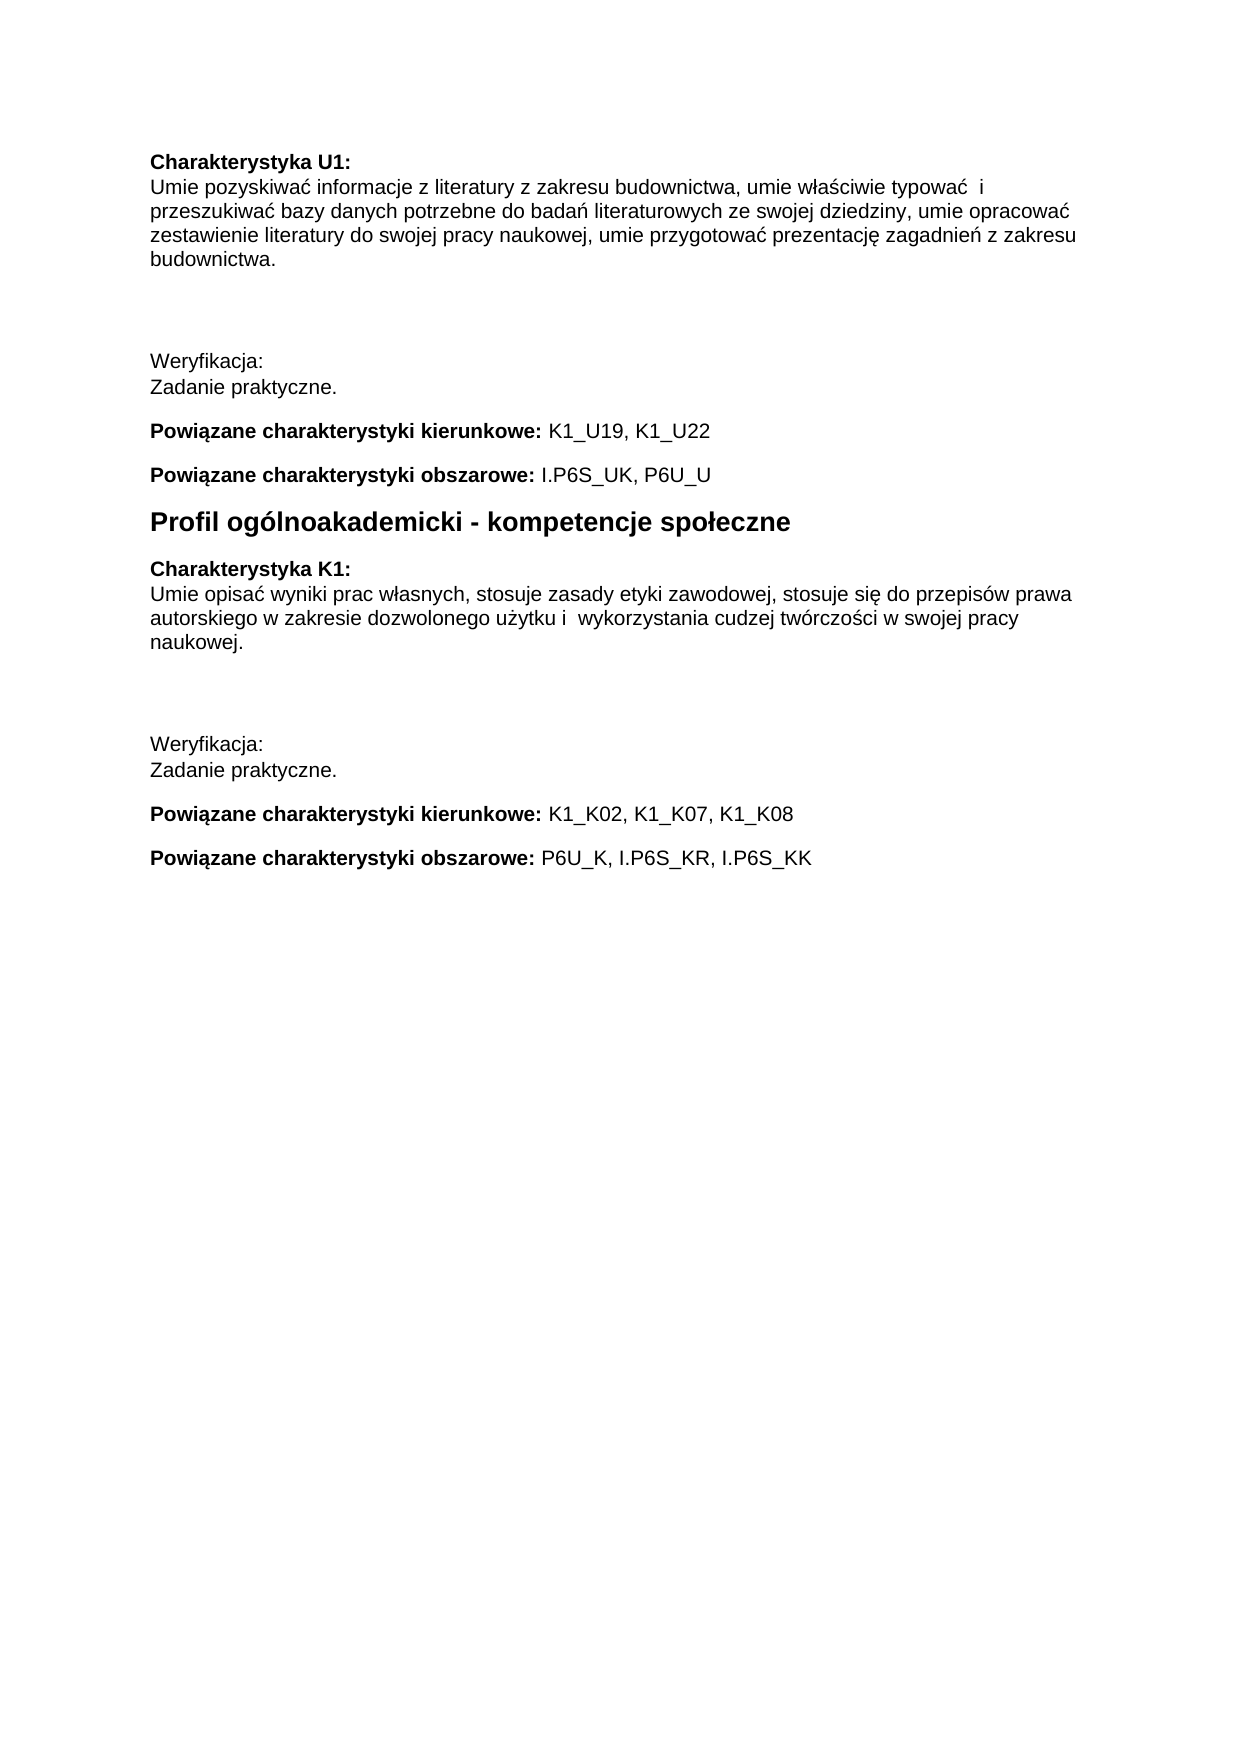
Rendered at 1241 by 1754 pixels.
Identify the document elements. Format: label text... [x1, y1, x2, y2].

text Charakterystyka K1: [150, 557, 1090, 581]
text Charakterystyka U1: [150, 150, 1090, 174]
text Umie opisać wyniki prac własnych, stosuje zasady etyki zawodowej, stosuje się do przepisów prawa autorskiego w zakresie dozwolonego użytku i wykorzystania cudzej twórczości w swojej pracy naukowej. [150, 582, 1090, 726]
text Zadanie praktyczne. [150, 375, 1090, 399]
text Weryfikacja: [150, 349, 1090, 373]
text Powiązane charakterystyki kierunkowe: K1_U19, K1_U22 [150, 419, 1090, 443]
text Zadanie praktyczne. [150, 758, 1090, 782]
text Powiązane charakterystyki obszarowe: P6U_K, I.P6S_KR, I.P6S_KK [150, 846, 1090, 870]
text Weryfikacja: [150, 732, 1090, 756]
subtitle Profil ogólnoakademicki - kompetencje społeczne [150, 506, 1090, 537]
text Powiązane charakterystyki kierunkowe: K1_K02, K1_K07, K1_K08 [150, 802, 1090, 826]
text Powiązane charakterystyki obszarowe: I.P6S_UK, P6U_U [150, 462, 1090, 486]
text Umie pozyskiwać informacje z literatury z zakresu budownictwa, umie właściwie typować i przeszukiwać bazy danych potrzebne do badań literaturowych ze swojej dziedziny, umie opracować zestawienie literatury do swojej pracy naukowej, umie przygotować prezentację zagadnień z zakresu budownictwa. [150, 175, 1090, 343]
